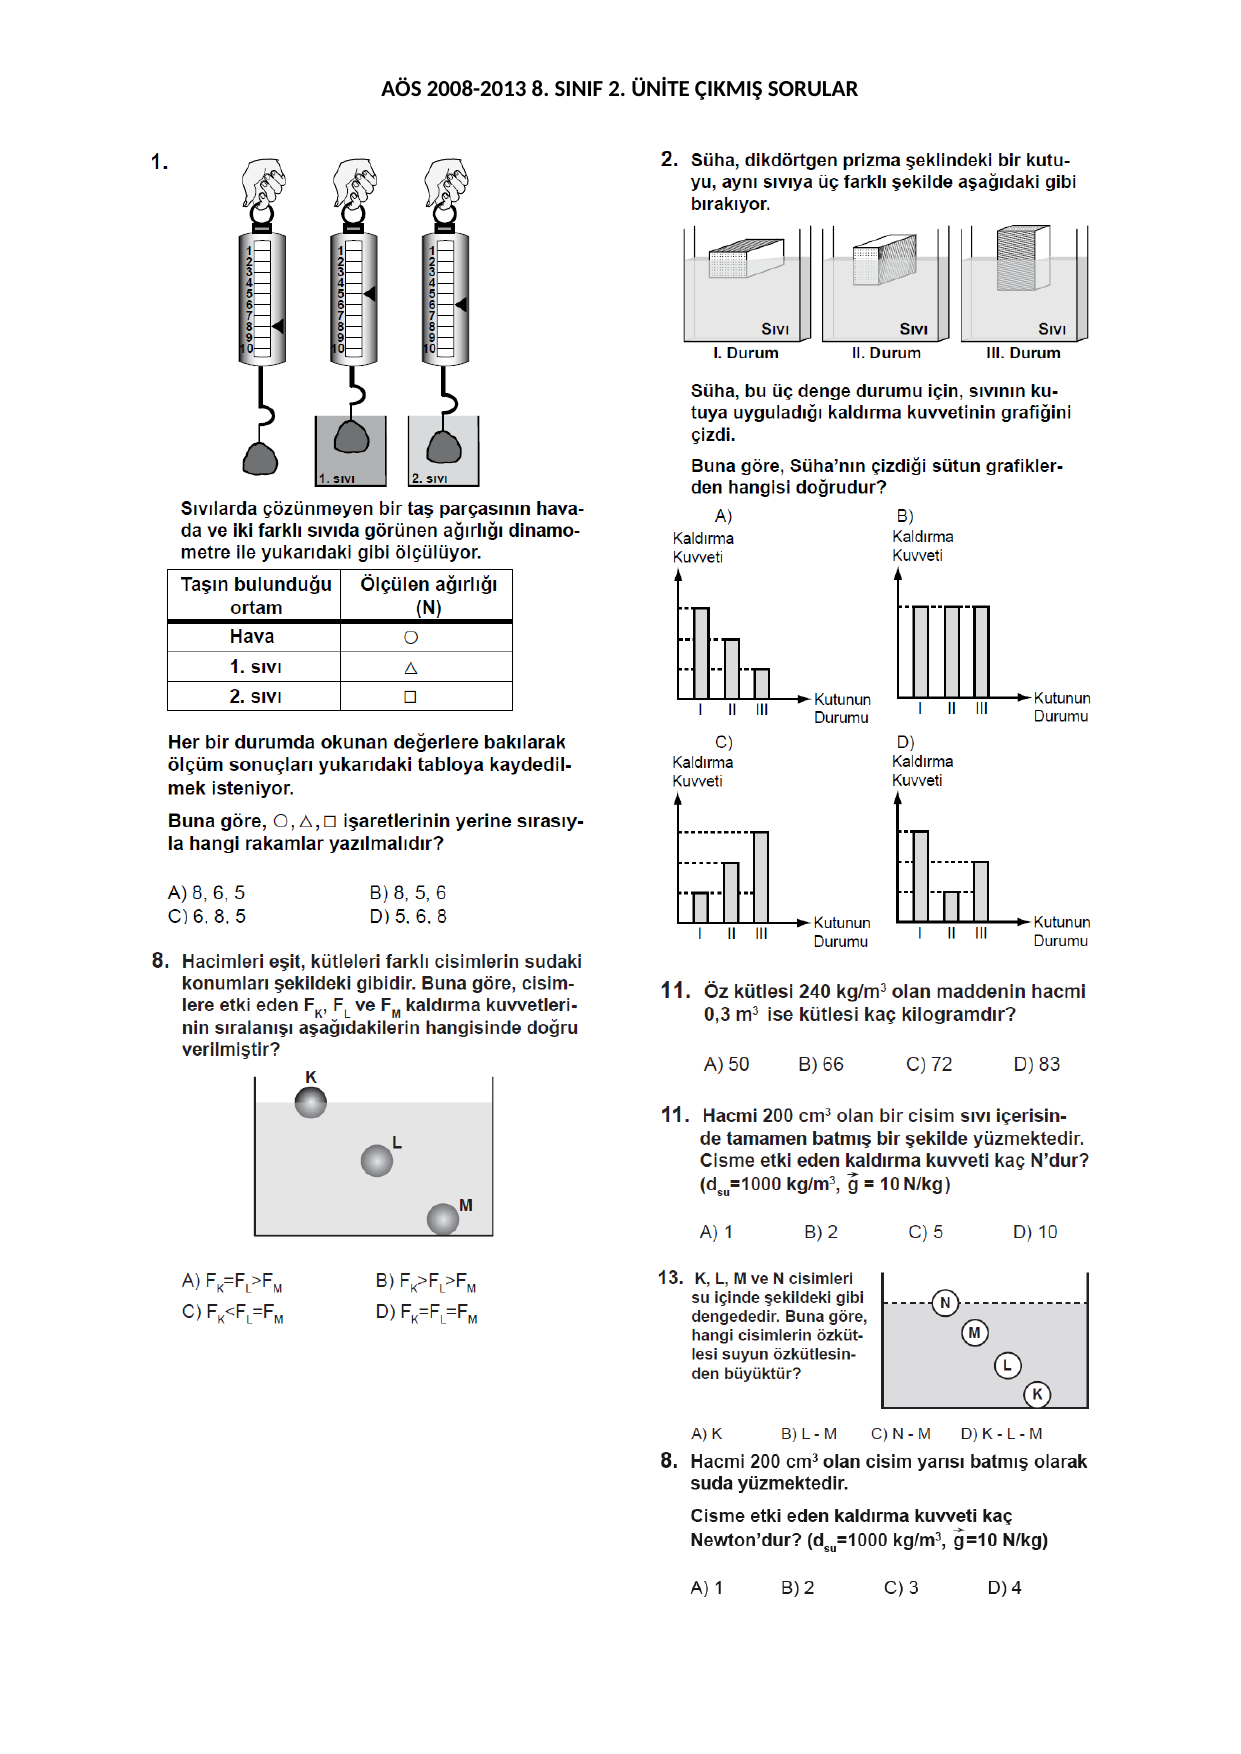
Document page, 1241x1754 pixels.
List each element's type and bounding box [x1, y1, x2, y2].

picture [657, 973, 1093, 1079]
picture [147, 948, 584, 1329]
picture [657, 1267, 1092, 1444]
picture [147, 147, 584, 564]
picture [657, 147, 1093, 498]
picture [657, 1448, 1093, 1602]
picture [657, 501, 1097, 949]
picture [147, 567, 584, 924]
picture [657, 1103, 1093, 1243]
